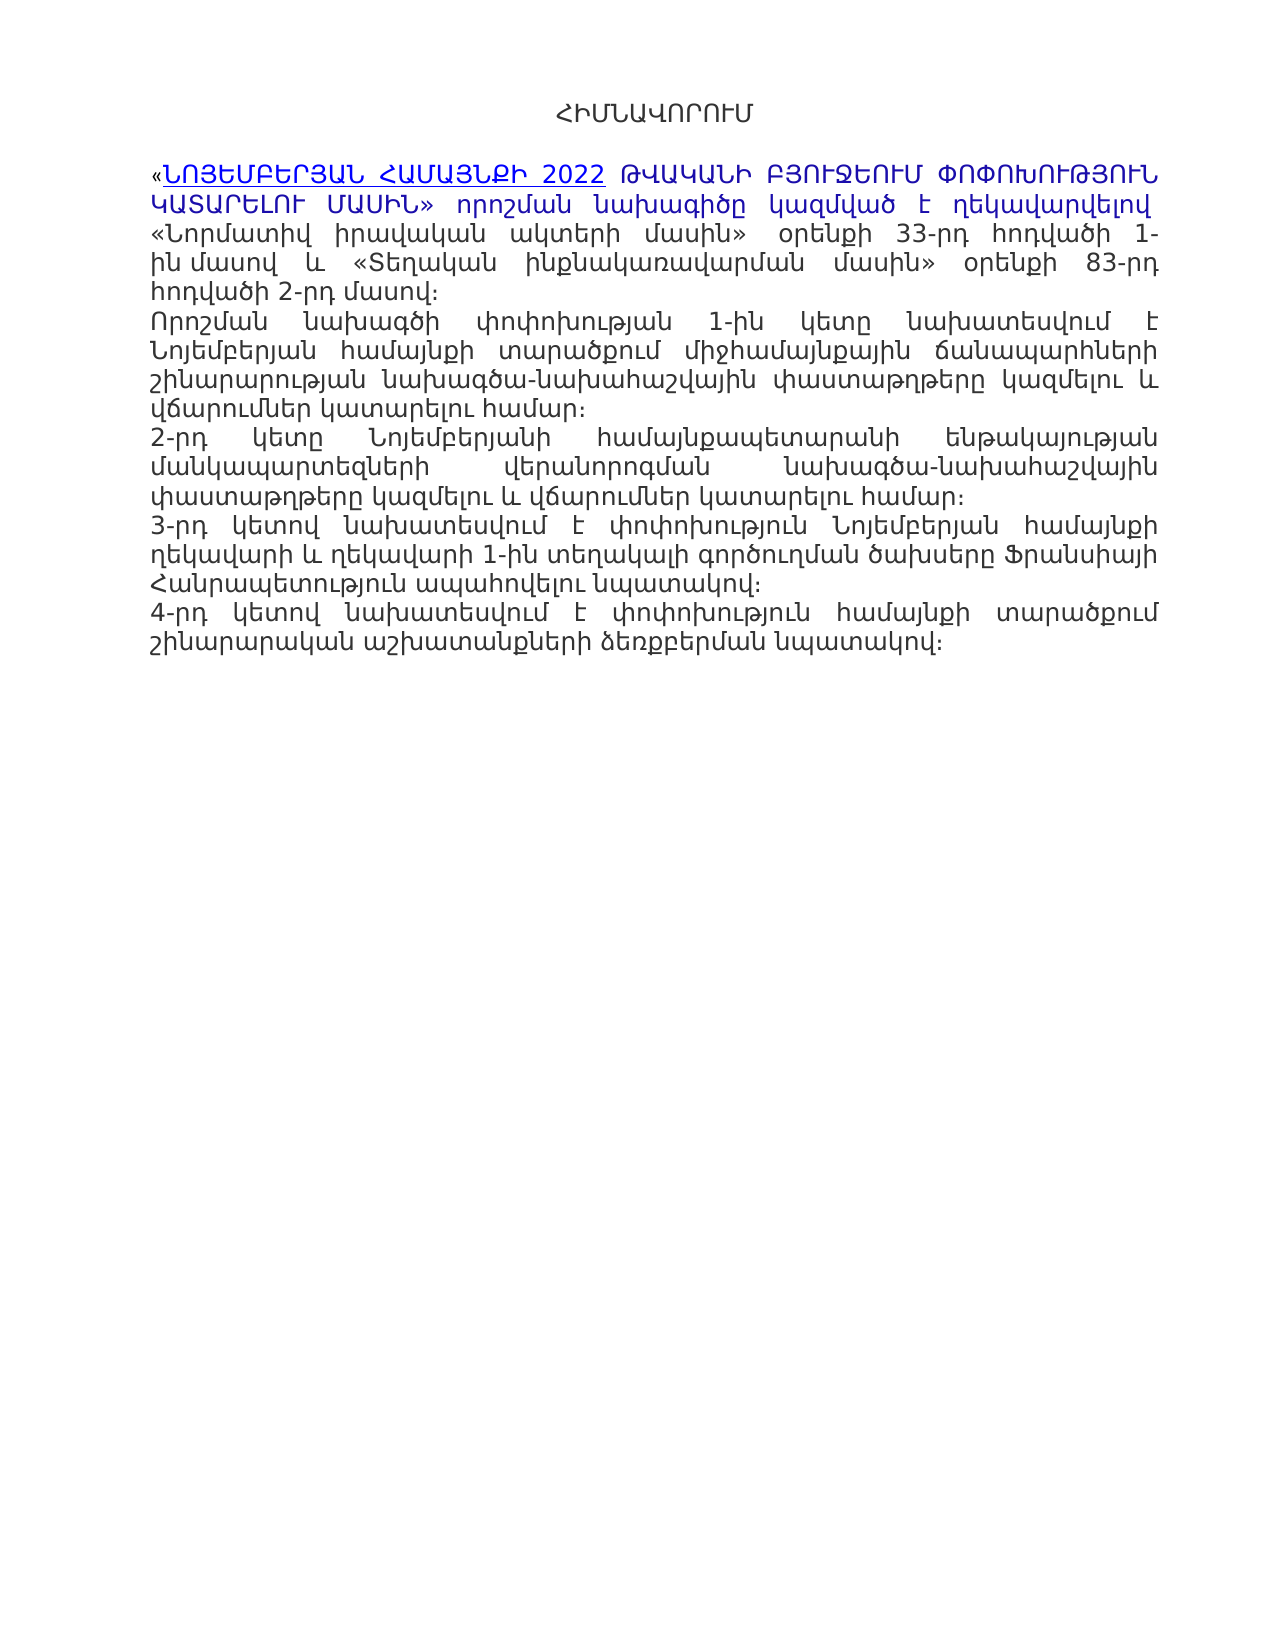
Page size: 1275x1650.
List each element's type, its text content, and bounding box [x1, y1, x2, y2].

text 4-րդ կետով նախատեսվում է փոփոխություն համայնքի տարածքում շինարարական աշխատանքների ձեռքբերման նպատակով։ [150, 598, 1159, 657]
text ՀԻՄՆԱՎՈՐՈՒՄ [150, 98, 1159, 129]
text 2-րդ կետը Նոյեմբերյանի համայնքապետարանի ենթակայության մանկապարտեզների վերանորոգման նախագծա-նախահաշվային փաստաթղթերը կազմելու և վճարումներ կատարելու համար։ [150, 423, 1159, 511]
text 3-րդ կետով նախատեսվում է փոփոխություն Նոյեմբերյան համայնքի ղեկավարի և ղեկավարի 1-ին տեղակալի գործուղման ծախսերը Ֆրանսիայի Հանրապետություն ապահովելու նպատակով։ [150, 511, 1159, 598]
text «ՆՈՅԵՄԲԵՐՅԱՆ ՀԱՄԱՅՆՔԻ 2022 ԹՎԱԿԱՆԻ ԲՅՈՒՋԵՈՒՄ ՓՈՓՈԽՈՒԹՅՈՒՆ ԿԱՏԱՐԵԼՈՒ ՄԱՍԻՆ» որոշման նախագիծը կազմված է ղեկավարվելով «Նորմատիվ իրավական ակտերի մասին» օրենքի 33-րդ հոդվածի 1-ին մասով և «Տեղական ինքնակառավարման մասին» օրենքի 83-րդ հոդվածի 2-րդ մասով։ [150, 190, 1159, 307]
text Որոշման նախագծի փոփոխության 1-ին կետը նախատեսվում է Նոյեմբերյան համայնքի տարածքում միջհամայնքային ճանապարհների շինարարության նախագծա-նախահաշվային փաստաթղթերը կազմելու և վճարումներ կատարելու համար։ [150, 307, 1159, 423]
text «ՆՈՅԵՄԲԵՐՅԱՆ ՀԱՄԱՅՆՔԻ 2022 ԹՎԱԿԱՆԻ ԲՅՈՒՋԵՈՒՄ ՓՈՓՈԽՈՒԹՅՈՒՆ ԿԱՏԱՐԵԼՈՒ ՄԱՍԻՆ» որոշման նախագիծը կազմված է ղեկավարվելով «Նորմատիվ իրավական ակտերի մասին» օրենքի 33-րդ հոդվածի 1-ին մասով և «Տեղական ինքնակառավարման մասին» օրենքի 83-րդ հոդվածի 2-րդ մասով։ [150, 159, 1159, 190]
